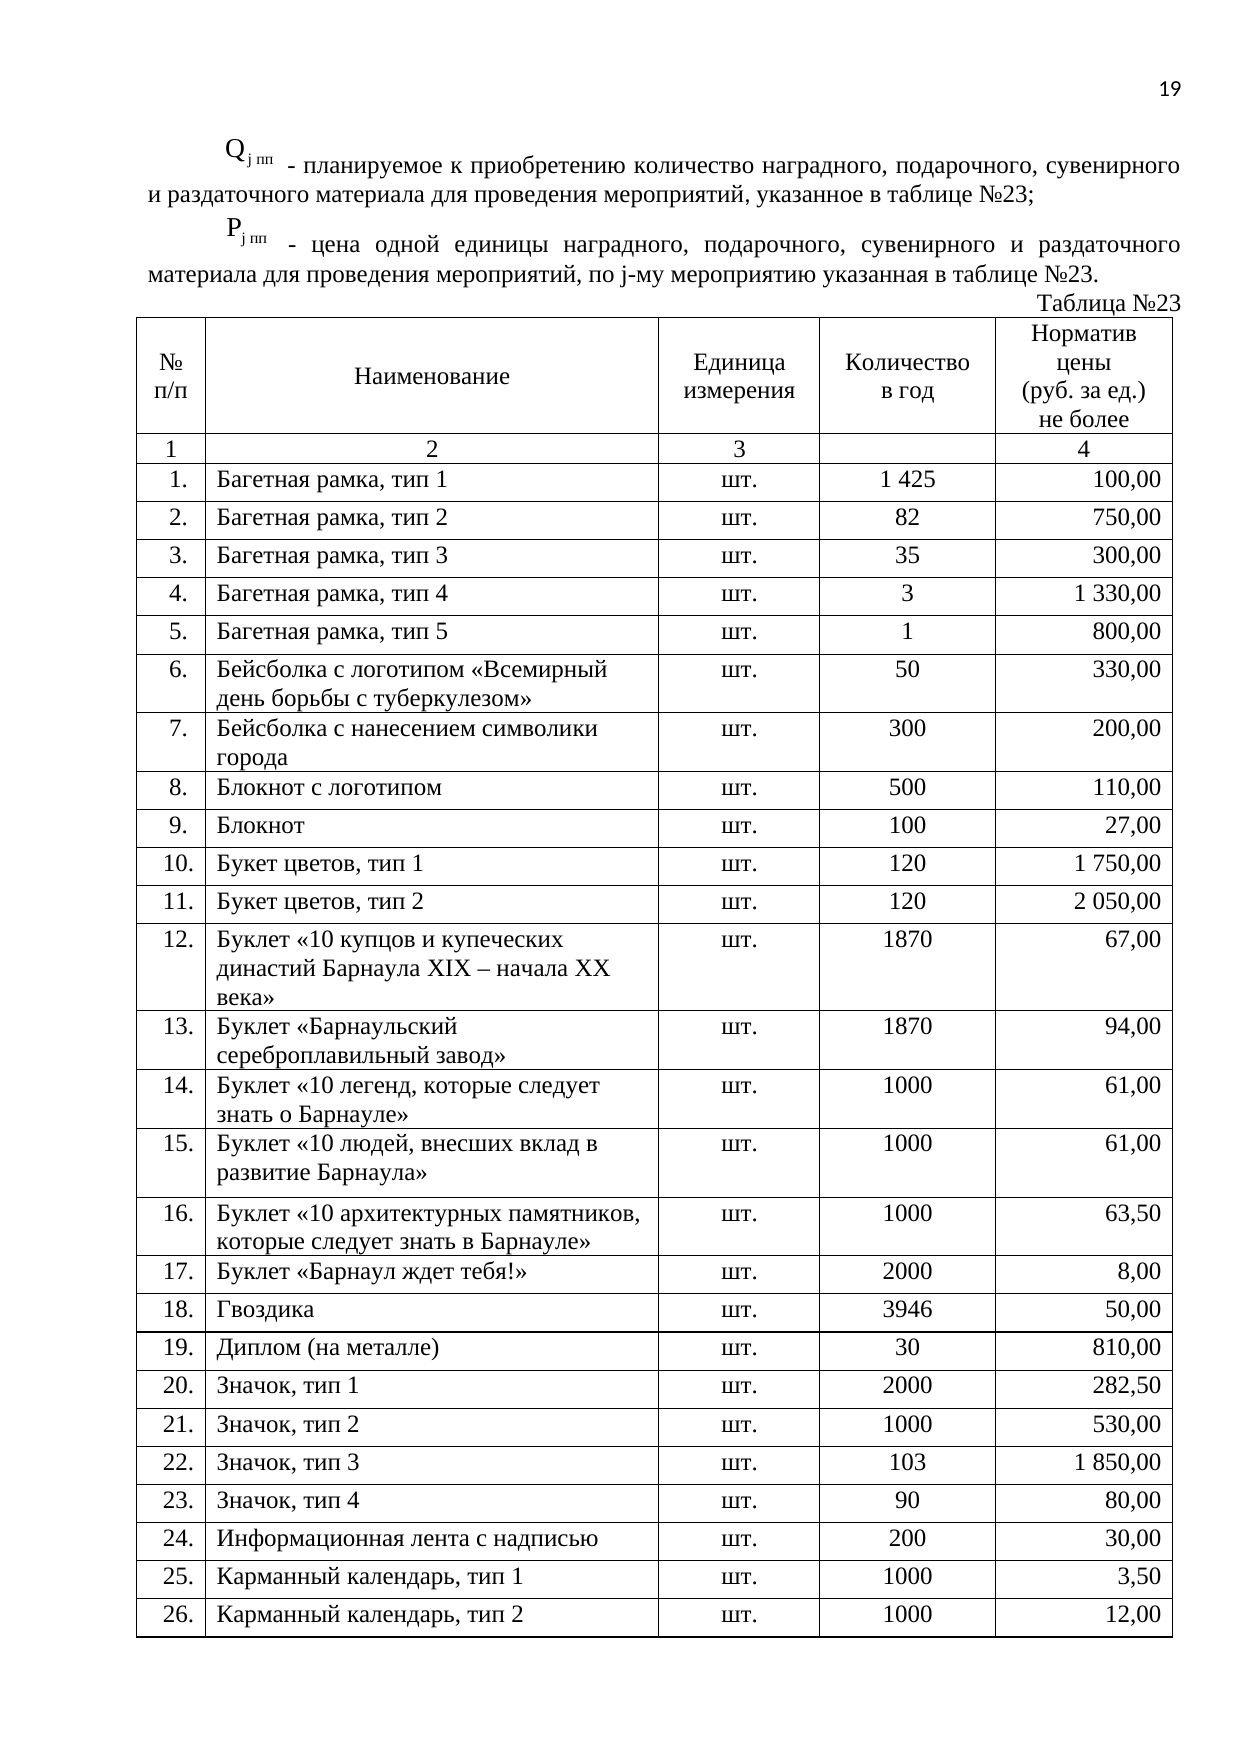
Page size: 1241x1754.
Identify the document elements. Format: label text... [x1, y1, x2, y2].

table_cell Багетная рамка, тип 4 [206, 578, 658, 615]
table_cell 12. [137, 924, 205, 1010]
table_cell 1. [137, 464, 205, 501]
table_cell 100 [820, 810, 995, 847]
table_cell 500 [820, 772, 995, 809]
table_cell 1870 [820, 1011, 995, 1069]
table_cell Багетная рамка, тип 5 [206, 616, 658, 653]
table_cell шт. [659, 924, 819, 1010]
table_cell шт. [659, 772, 819, 809]
table_header Количество в год [820, 318, 995, 433]
table_cell 94,00 [996, 1011, 1172, 1069]
table_cell 1000 [820, 1129, 995, 1197]
table_cell 200 [820, 1523, 995, 1560]
table_cell 1 750,00 [996, 848, 1172, 885]
table_cell 27,00 [996, 810, 1172, 847]
table_cell шт. [659, 886, 819, 923]
table_cell [820, 434, 995, 463]
table_cell 1870 [820, 924, 995, 1010]
table_cell Буклет «10 легенд, которые следует знать о Барнауле» [206, 1070, 658, 1127]
table_cell Информационная лента с надписью [206, 1523, 658, 1560]
table_cell 35 [820, 540, 995, 577]
table_cell шт. [659, 713, 819, 771]
table_cell 14. [137, 1070, 205, 1127]
table_cell 67,00 [996, 924, 1172, 1010]
table_cell Значок, тип 3 [206, 1447, 658, 1484]
table_cell 50,00 [996, 1294, 1172, 1331]
table_cell 11. [137, 886, 205, 923]
table_cell шт. [659, 1523, 819, 1560]
table_cell Багетная рамка, тип 1 [206, 464, 658, 501]
table_cell 17. [137, 1256, 205, 1293]
table_cell 330,00 [996, 655, 1172, 712]
table_cell 100,00 [996, 464, 1172, 501]
table_cell 120 [820, 848, 995, 885]
table_cell 2000 [820, 1256, 995, 1293]
table_cell 22. [137, 1447, 205, 1484]
table_cell 19. [137, 1333, 205, 1369]
table_cell 9. [137, 810, 205, 847]
table_cell шт. [659, 502, 819, 539]
table_cell шт. [659, 1129, 819, 1197]
table_cell 25. [137, 1561, 205, 1598]
table_cell шт. [659, 1447, 819, 1484]
table_cell 80,00 [996, 1485, 1172, 1522]
table_cell 3946 [820, 1294, 995, 1331]
table_cell 3 [820, 578, 995, 615]
table_cell 810,00 [996, 1333, 1172, 1369]
table_cell шт. [659, 1599, 819, 1636]
table_cell шт. [659, 1333, 819, 1369]
table_cell 30 [820, 1333, 995, 1369]
table_cell 7. [137, 713, 205, 771]
table_cell 1 330,00 [996, 578, 1172, 615]
table_cell 24. [137, 1523, 205, 1560]
table_cell 3,50 [996, 1561, 1172, 1598]
table_cell 3. [137, 540, 205, 577]
table_cell 61,00 [996, 1070, 1172, 1127]
table_cell шт. [659, 1198, 819, 1255]
table_cell 50 [820, 655, 995, 712]
table_cell Букет цветов, тип 1 [206, 848, 658, 885]
table_cell 18. [137, 1294, 205, 1331]
table_cell шт. [659, 1485, 819, 1522]
table_cell 530,00 [996, 1409, 1172, 1446]
table_cell Бейсболка с логотипом «Всемирный день борьбы с туберкулезом» [206, 655, 658, 712]
table_cell 1000 [820, 1198, 995, 1255]
table_cell 3 [659, 434, 819, 463]
table_header Норматив цены (руб. за ед.) не более [996, 318, 1172, 433]
table_cell 26. [137, 1599, 205, 1636]
table_cell 103 [820, 1447, 995, 1484]
table_cell 10. [137, 848, 205, 885]
table_cell шт. [659, 1561, 819, 1598]
table_cell 1 [820, 616, 995, 653]
table_cell шт. [659, 1070, 819, 1127]
table_cell 4 [996, 434, 1172, 463]
table_cell Значок, тип 4 [206, 1485, 658, 1522]
text - планируемое к приобретению количество наградного, подарочного, сувенирного и раздаточного материала для проведения мероприятий, указанное в таблице №23; [148, 130, 1181, 209]
table_cell Букет цветов, тип 2 [206, 886, 658, 923]
table_cell 6. [137, 655, 205, 712]
table_cell 8. [137, 772, 205, 809]
table_cell шт. [659, 616, 819, 653]
table_header № п/п [137, 318, 205, 433]
table_cell 1 850,00 [996, 1447, 1172, 1484]
table_cell шт. [659, 578, 819, 615]
table_cell Карманный календарь, тип 1 [206, 1561, 658, 1598]
table_cell Багетная рамка, тип 2 [206, 502, 658, 539]
table_cell Диплом (на металле) [206, 1333, 658, 1369]
table_cell 20. [137, 1371, 205, 1408]
table_cell 2000 [820, 1371, 995, 1408]
table_cell шт. [659, 464, 819, 501]
table_cell 1 [137, 434, 205, 463]
table_cell 2 [206, 434, 658, 463]
table_cell Значок, тип 2 [206, 1409, 658, 1446]
table_cell шт. [659, 848, 819, 885]
table_cell 800,00 [996, 616, 1172, 653]
table_cell 2 050,00 [996, 886, 1172, 923]
table_cell 1 425 [820, 464, 995, 501]
table_header Наименование [206, 318, 658, 433]
table_cell шт. [659, 655, 819, 712]
table_cell шт. [659, 1371, 819, 1408]
table_cell 90 [820, 1485, 995, 1522]
table_cell 1000 [820, 1599, 995, 1636]
table_cell 30,00 [996, 1523, 1172, 1560]
table_cell 15. [137, 1129, 205, 1197]
table_cell 1000 [820, 1409, 995, 1446]
table_cell Гвоздика [206, 1294, 658, 1331]
table_cell 300,00 [996, 540, 1172, 577]
table_cell Блокнот [206, 810, 658, 847]
table_cell Значок, тип 1 [206, 1371, 658, 1408]
table_cell 61,00 [996, 1129, 1172, 1197]
text - цена одной единицы наградного, подарочного, сувенирного и раздаточного материала для проведения мероприятий, по j-му мероприятию указанная в таблице №23. [148, 209, 1181, 288]
table_cell 282,50 [996, 1371, 1172, 1408]
table_cell шт. [659, 810, 819, 847]
table_cell шт. [659, 1294, 819, 1331]
table_cell 13. [137, 1011, 205, 1069]
table_cell шт. [659, 540, 819, 577]
table_cell 21. [137, 1409, 205, 1446]
table_cell 300 [820, 713, 995, 771]
table_cell 110,00 [996, 772, 1172, 809]
table_cell 23. [137, 1485, 205, 1522]
table_cell 200,00 [996, 713, 1172, 771]
table_cell шт. [659, 1409, 819, 1446]
table_cell 63,50 [996, 1198, 1172, 1255]
table_cell Бейсболка с нанесением символики города [206, 713, 658, 771]
table_header Единица измерения [659, 318, 819, 433]
table_cell Буклет «10 людей, внесших вклад в развитие Барнаула» [206, 1129, 658, 1197]
table_cell 120 [820, 886, 995, 923]
table_cell 750,00 [996, 502, 1172, 539]
table_cell 1000 [820, 1070, 995, 1127]
table_cell шт. [659, 1011, 819, 1069]
table_cell Буклет «10 архитектурных памятников, которые следует знать в Барнауле» [206, 1198, 658, 1255]
table_cell 2. [137, 502, 205, 539]
table_cell Блокнот с логотипом [206, 772, 658, 809]
table_cell Буклет «10 купцов и купеческих династий Барнаула XIX – начала XX века» [206, 924, 658, 1010]
table_cell Буклет «Барнаул ждет тебя!» [206, 1256, 658, 1293]
text Таблица №23 [148, 288, 1181, 317]
table_cell шт. [659, 1256, 819, 1293]
table_cell 5. [137, 616, 205, 653]
table_cell Багетная рамка, тип 3 [206, 540, 658, 577]
table_cell 8,00 [996, 1256, 1172, 1293]
table_cell 16. [137, 1198, 205, 1255]
table_cell 82 [820, 502, 995, 539]
table_cell 1000 [820, 1561, 995, 1598]
table_cell 4. [137, 578, 205, 615]
table_cell Буклет «Барнаульский сереброплавильный завод» [206, 1011, 658, 1069]
table_cell Карманный календарь, тип 2 [206, 1599, 658, 1636]
table_cell 12,00 [996, 1599, 1172, 1636]
